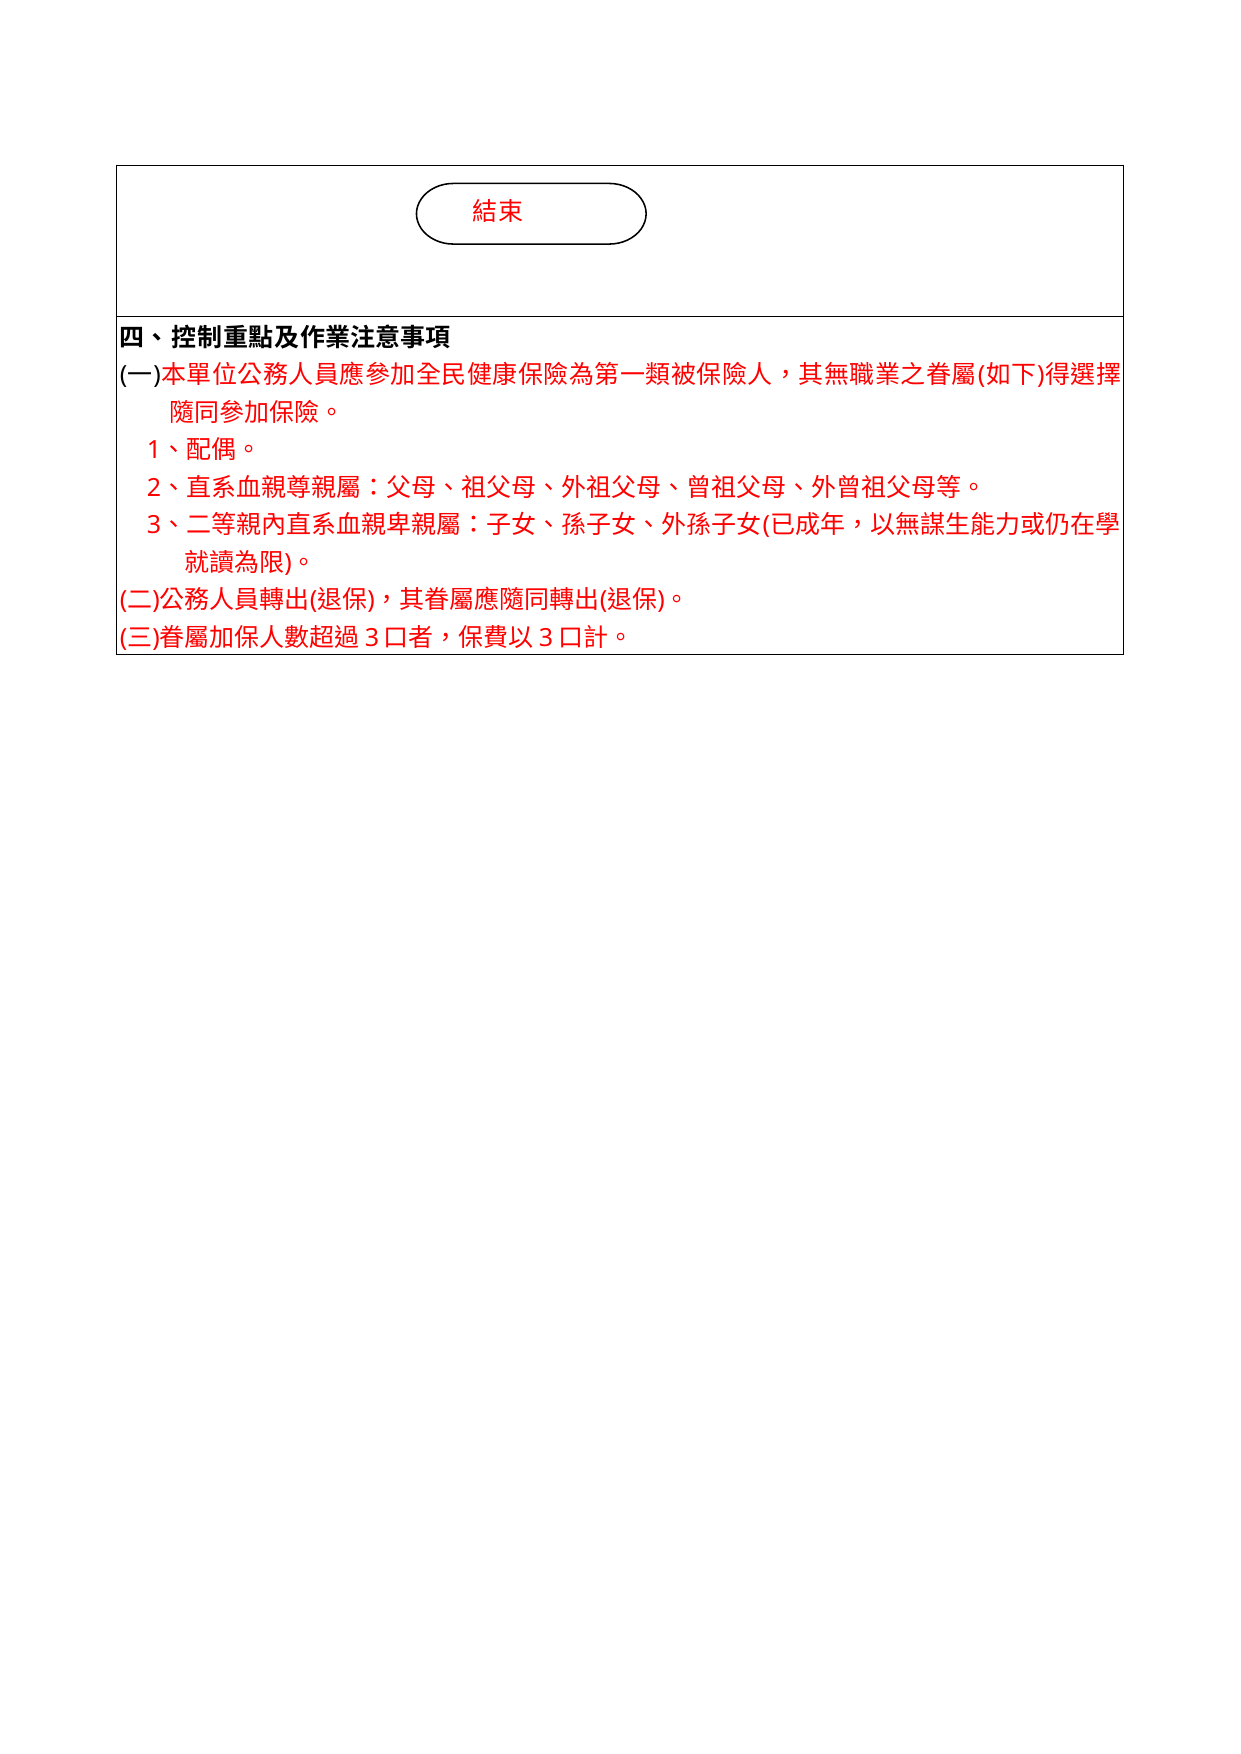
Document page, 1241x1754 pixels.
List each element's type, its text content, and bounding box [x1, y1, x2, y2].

table_cell 控制重點及作業注意事項 (一)本單位公務人員應參加全民健康保險為第一類被保險人，其無職業之眷屬(如下)得選擇隨同參加保險。 1、配偶。 2、直系血親尊親屬：父母、祖父母、外祖父母、曾祖父母、外曾祖父母等。 3、二等親內直系血親卑親屬：子女、孫子女、外孫子女(已成年，以無謀生能力或仍在學就讀為限)。 (二)公務人員轉出(退保)，其眷屬應隨同轉出(退保)。 (三)眷屬加保人數超過3口者，保費以3口計。 [117, 317, 1123, 654]
table_cell 作業流程 處理流程標準作業時間 [117, 166, 1123, 316]
